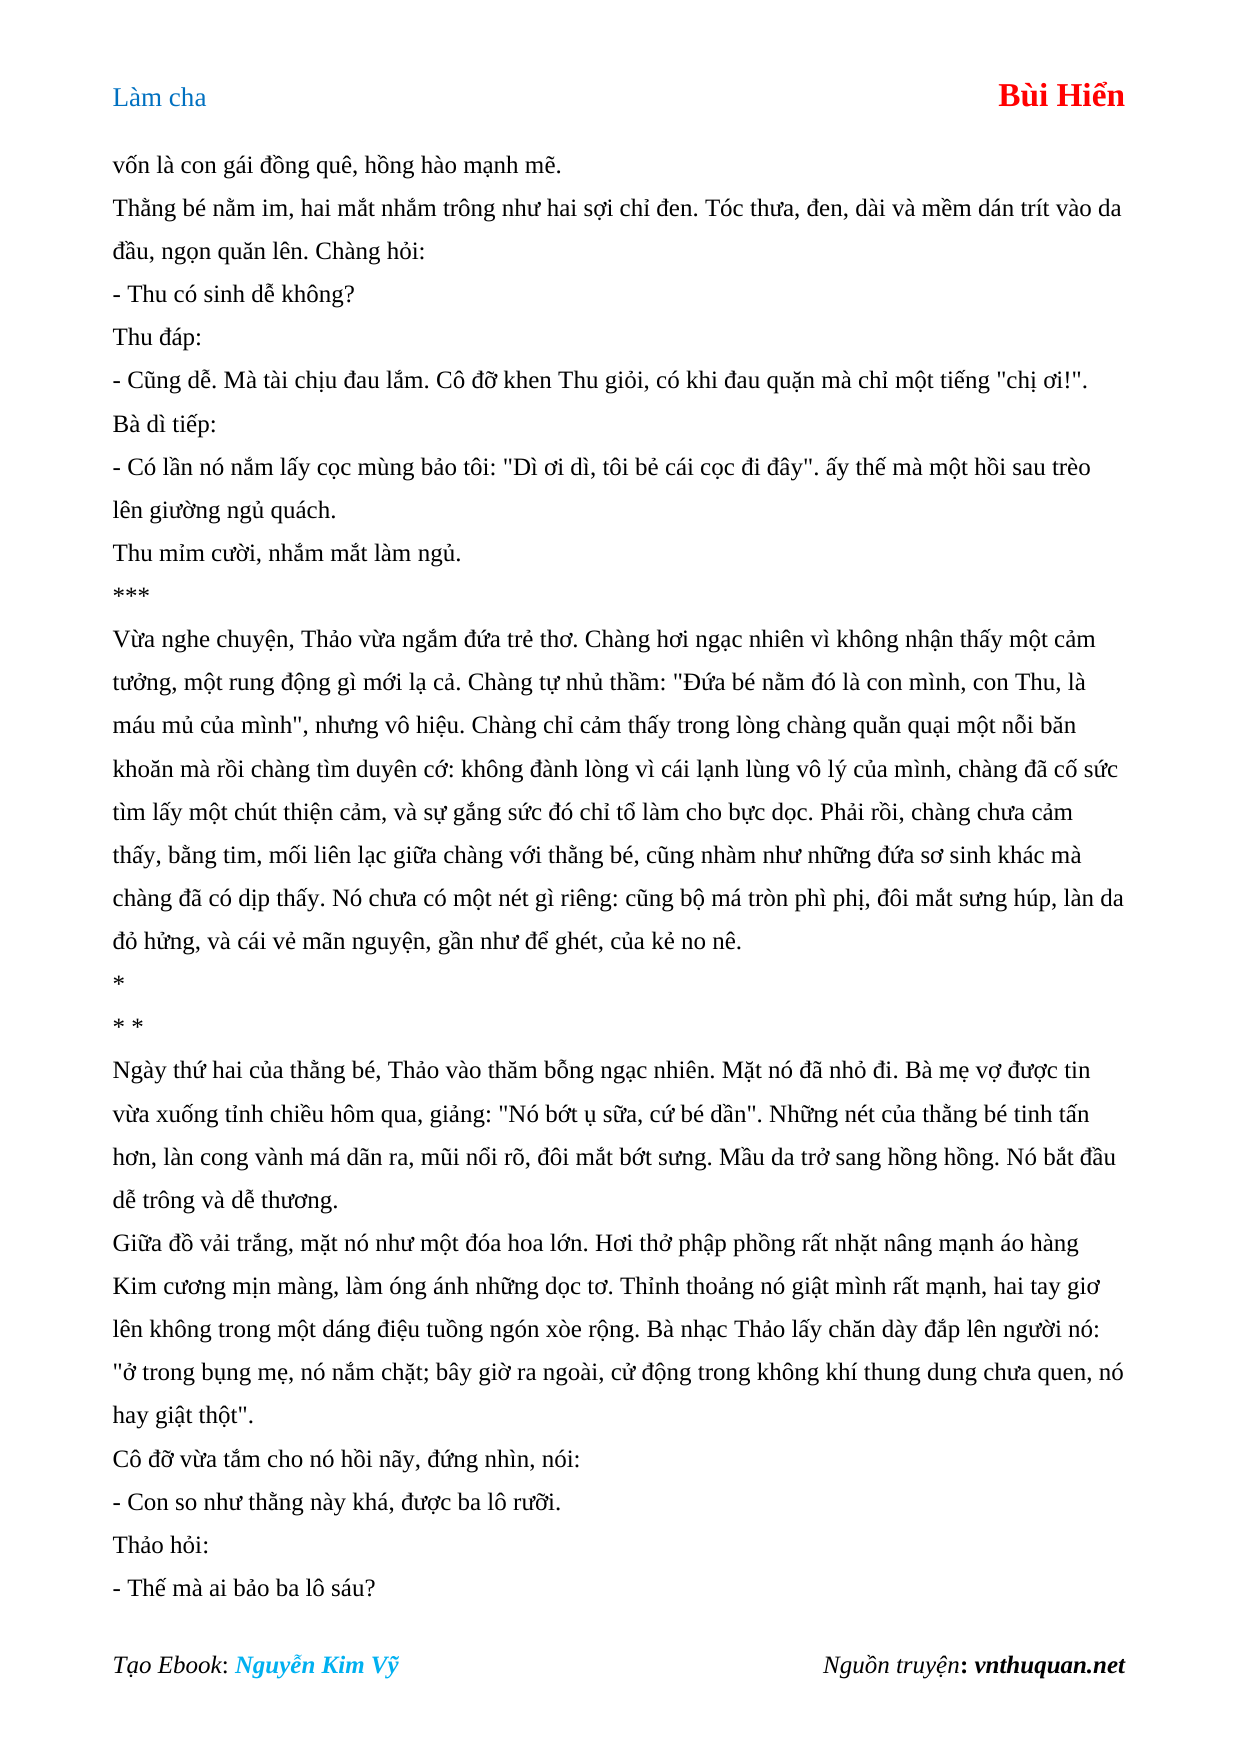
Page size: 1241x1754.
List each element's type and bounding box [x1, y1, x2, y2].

text [112, 150, 1128, 1602]
